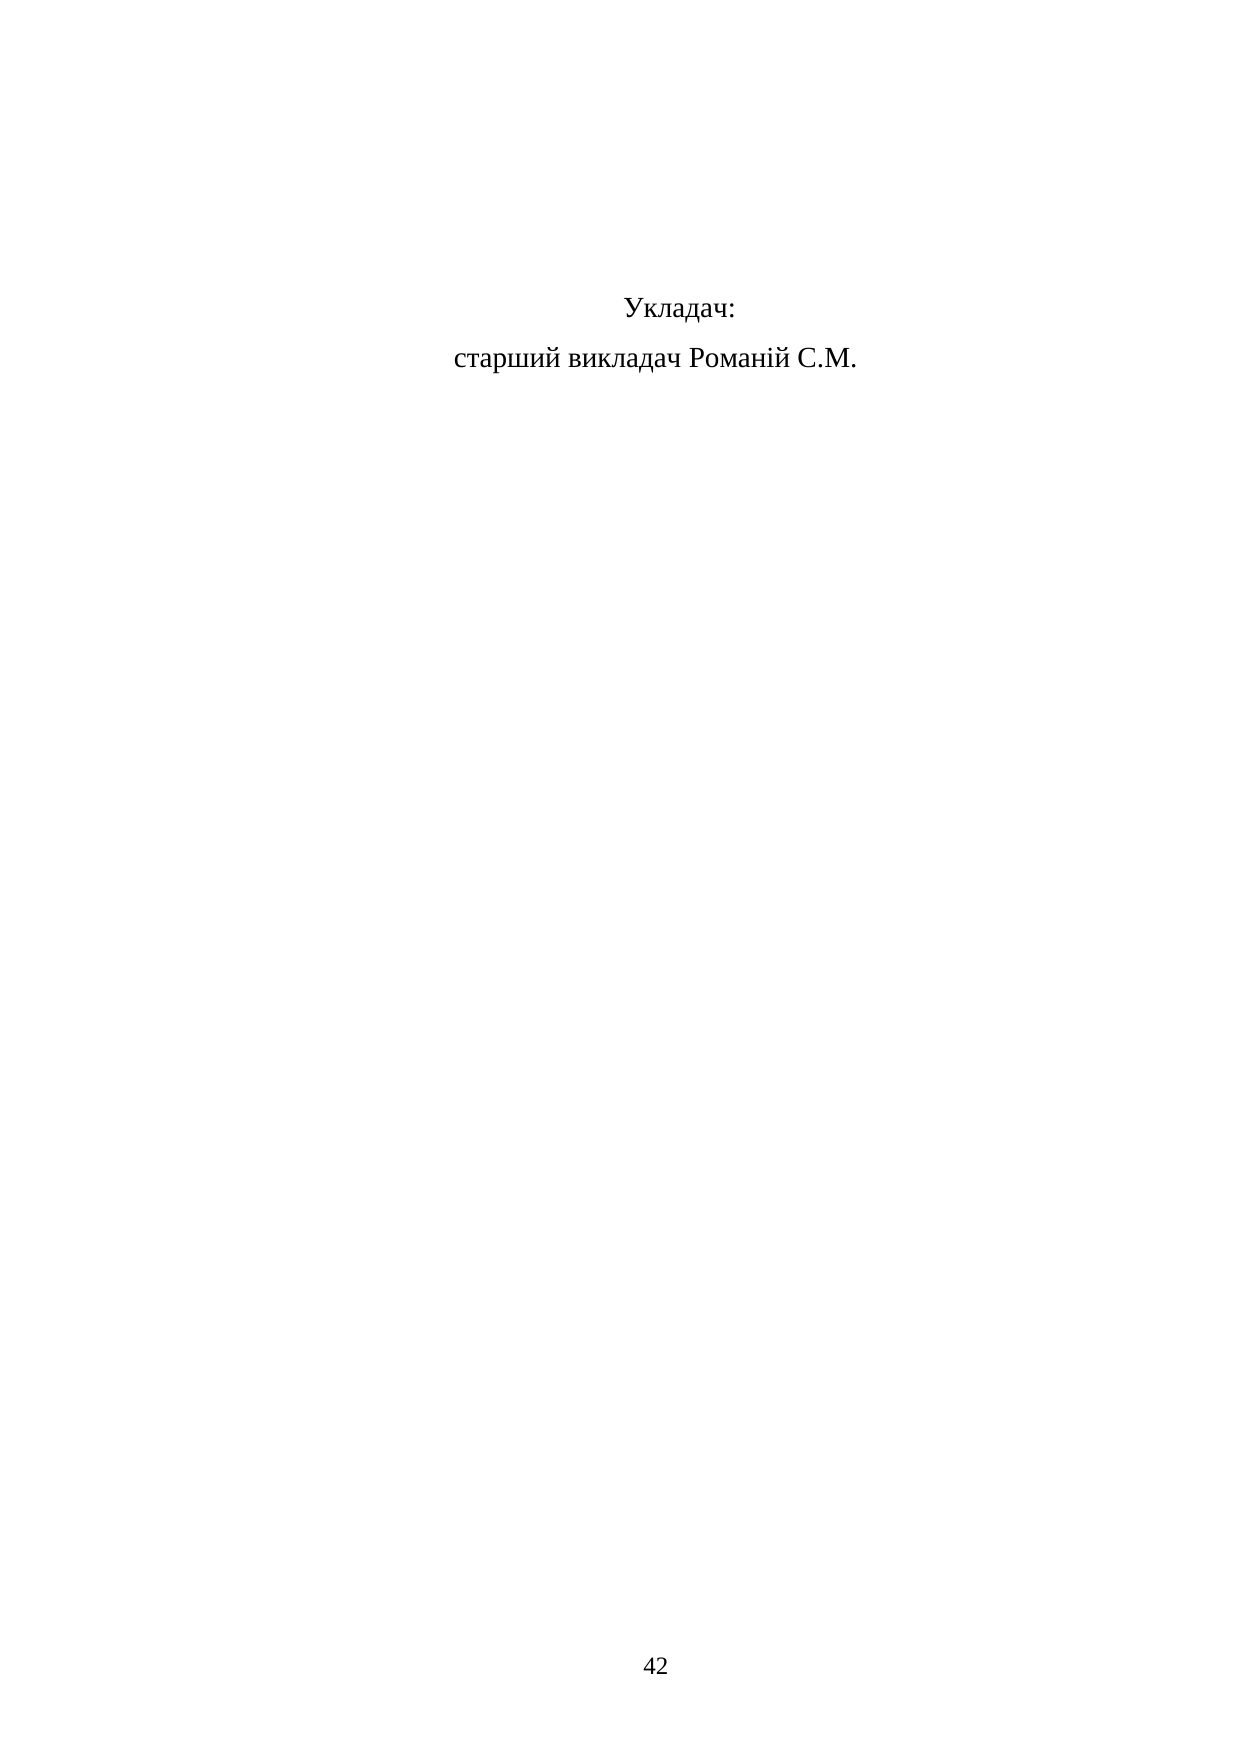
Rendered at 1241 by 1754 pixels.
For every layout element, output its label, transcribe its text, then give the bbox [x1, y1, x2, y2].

text Укладач: [148, 290, 1163, 323]
text старший викладач Романій С.М. [148, 340, 1163, 374]
